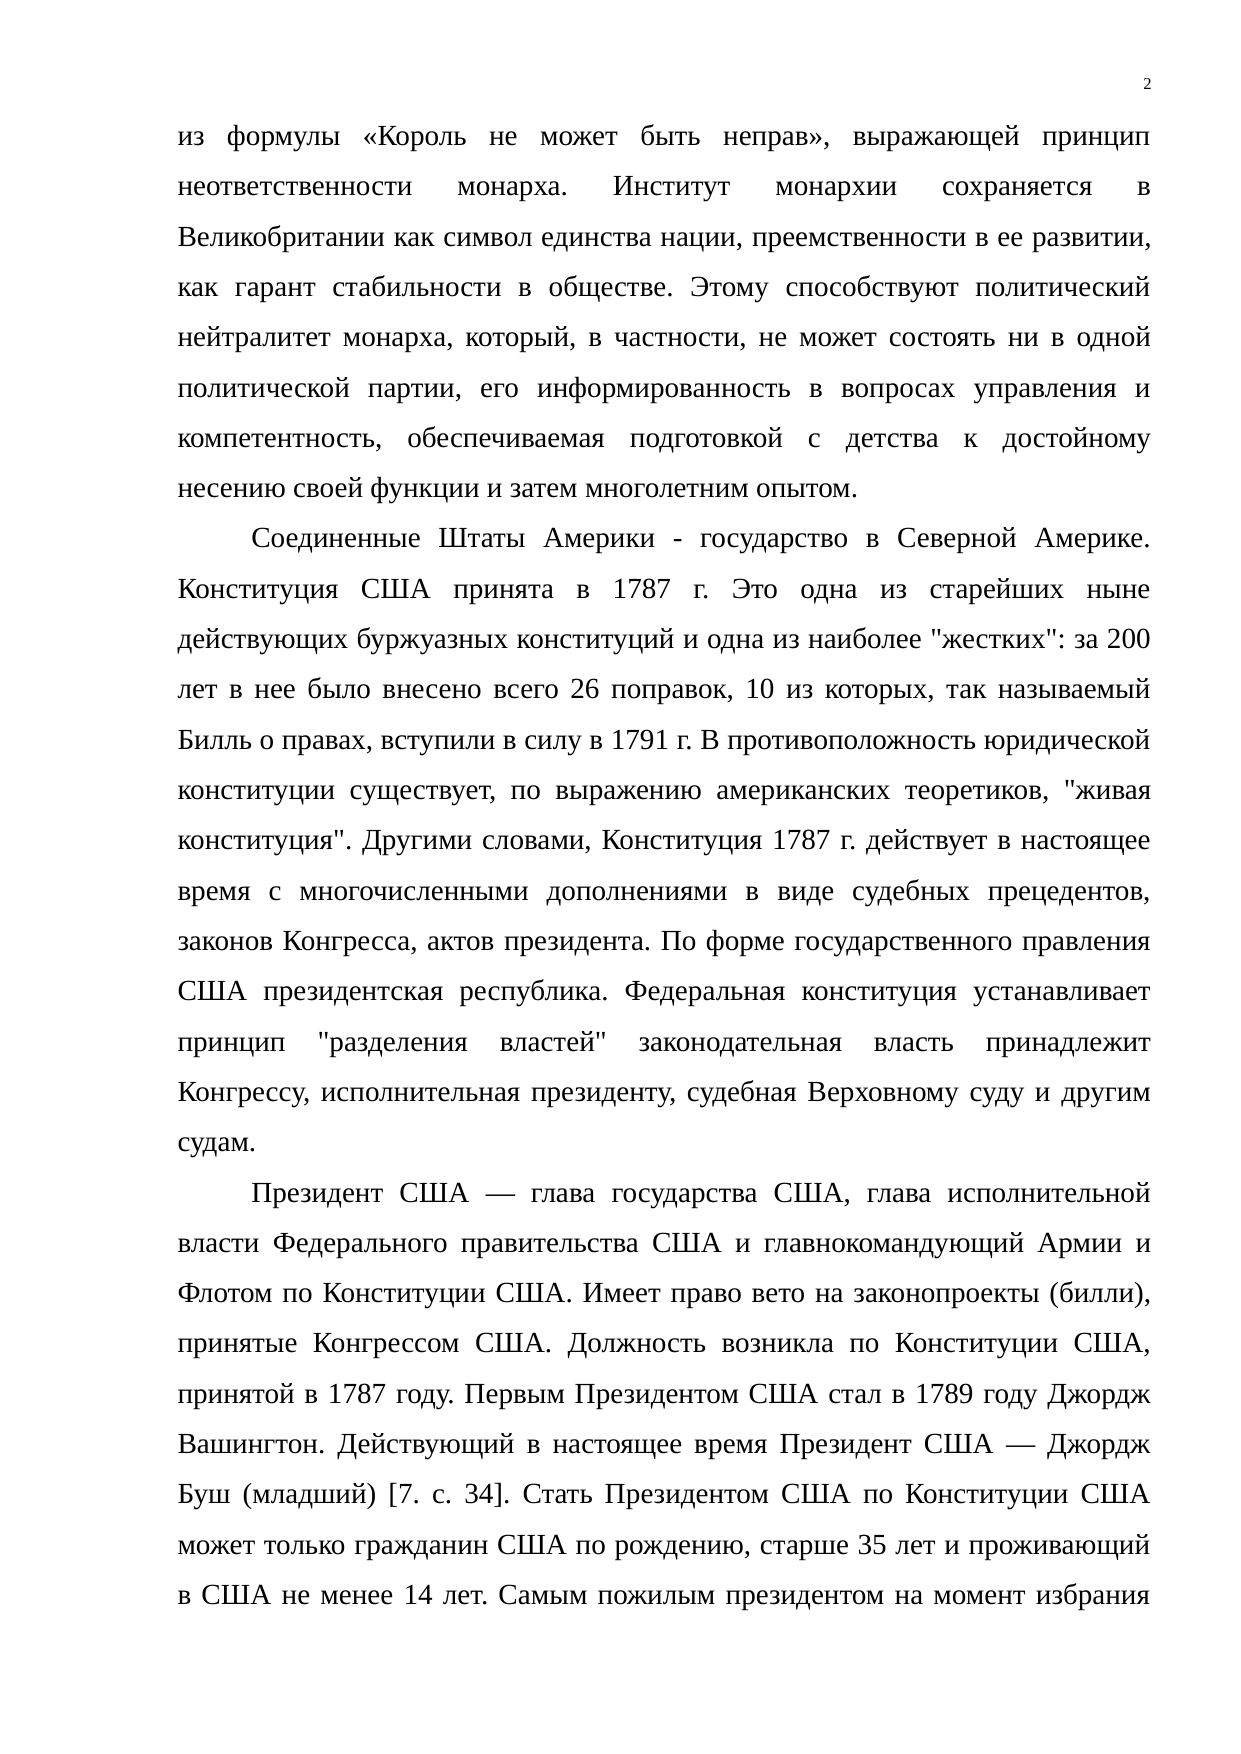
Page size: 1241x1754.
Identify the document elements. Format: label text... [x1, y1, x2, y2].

subtitle Соединенные Штаты Америки - государство в Северной Америке. Конституция США принята в . Это одна из старейших ныне действующих буржуазных конституций и одна из наиболее "жестких": за 200 лет в нее было внесено всего 26 поправок, 10 из которых, так называемый Билль о правах, вступили в силу в . В противоположность юридической конституции существует, по выражению американских теоретиков, "живая конституция". Другими словами, Конституция . действует в настоящее время с многочисленными дополнениями в виде судебных прецедентов, законов Конгресса, актов президента. По форме государственного правления США президентская республика. Федеральная конституция устанавливает принцип "разделения властей" законодательная власть принадлежит Конгрессу, исполнительная президенту, судебная Верховному суду и другим судам. [177, 521, 1152, 1158]
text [177, 1175, 1152, 1611]
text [177, 118, 1152, 504]
